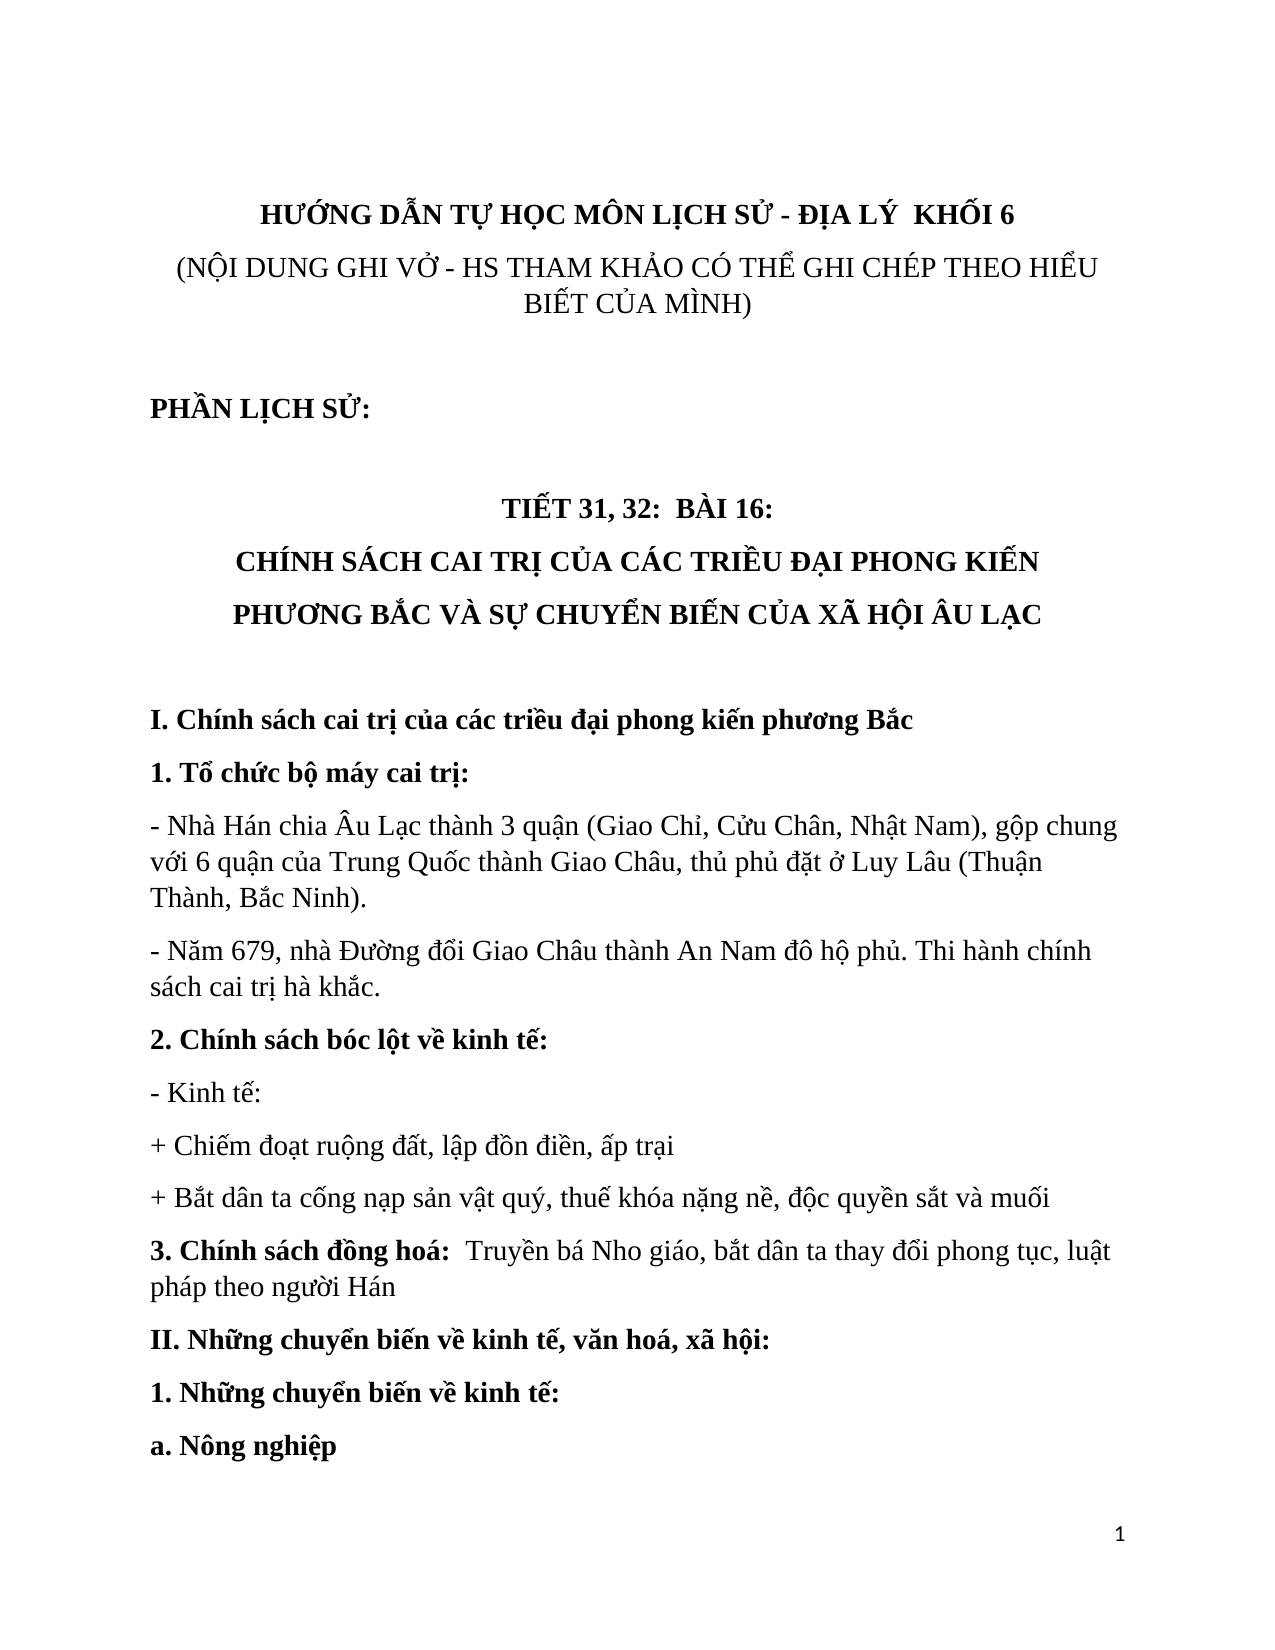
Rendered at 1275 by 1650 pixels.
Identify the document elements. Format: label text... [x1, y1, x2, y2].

text a. Nông nghiệp [150, 1428, 1125, 1461]
text - Nhà Hán chia Âu Lạc thành 3 quận (Giao Chỉ, Cửu Chân, Nhật Nam), gộp chung với 6 quận của Trung Quốc thành Giao Châu, thủ phủ đặt ở Luy Lâu (Thuận Thành, Bắc Ninh). [150, 808, 1125, 914]
text - Năm 679, nhà Đường đổi Giao Châu thành An Nam đô hộ phủ. Thi hành chính sách cai trị hà khắc. [150, 933, 1125, 1003]
text I. Chính sách cai trị của các triều đại phong kiến phương Bắc [150, 702, 1125, 736]
text 1. Tổ chức bộ máy cai trị: [150, 755, 1125, 789]
text PHƯƠNG BẮC VÀ SỰ CHUYỂN BIẾN CỦA XÃ HỘI ÂU LẠC [150, 597, 1125, 630]
text TIẾT 31, 32: BÀI 16: [150, 491, 1125, 525]
text + Bắt dân ta cống nạp sản vật quý, thuế khóa nặng nề, độc quyền sắt và muối [150, 1181, 1125, 1214]
text + Chiếm đoạt ruộng đất, lập đồn điền, ấp trại [150, 1128, 1125, 1161]
text CHÍNH SÁCH CAI TRỊ CỦA CÁC TRIỀU ĐẠI PHONG KIẾN [150, 544, 1125, 577]
text - Kinh tế: [150, 1075, 1125, 1108]
text PHẦN LỊCH SỬ: [150, 391, 1125, 425]
text (NỘI DUNG GHI VỞ - HS THAM KHẢO CÓ THỂ GHI CHÉP THEO HIỂU BIẾT CỦA MÌNH) [150, 250, 1125, 319]
text 1. Những chuyển biến về kinh tế: [150, 1375, 1125, 1409]
text II. Những chuyển biến về kinh tế, văn hoá, xã hội: [150, 1322, 1125, 1356]
text 2. Chính sách bóc lột về kinh tế: [150, 1022, 1125, 1056]
text 3. Chính sách đồng hoá: Truyền bá Nho giáo, bắt dân ta thay đổi phong tục, luật pháp theo người Hán [150, 1233, 1125, 1303]
text HƯỚNG DẪN TỰ HỌC MÔN LỊCH SỬ - ĐỊA LÝ KHỐI 6 [150, 197, 1125, 230]
